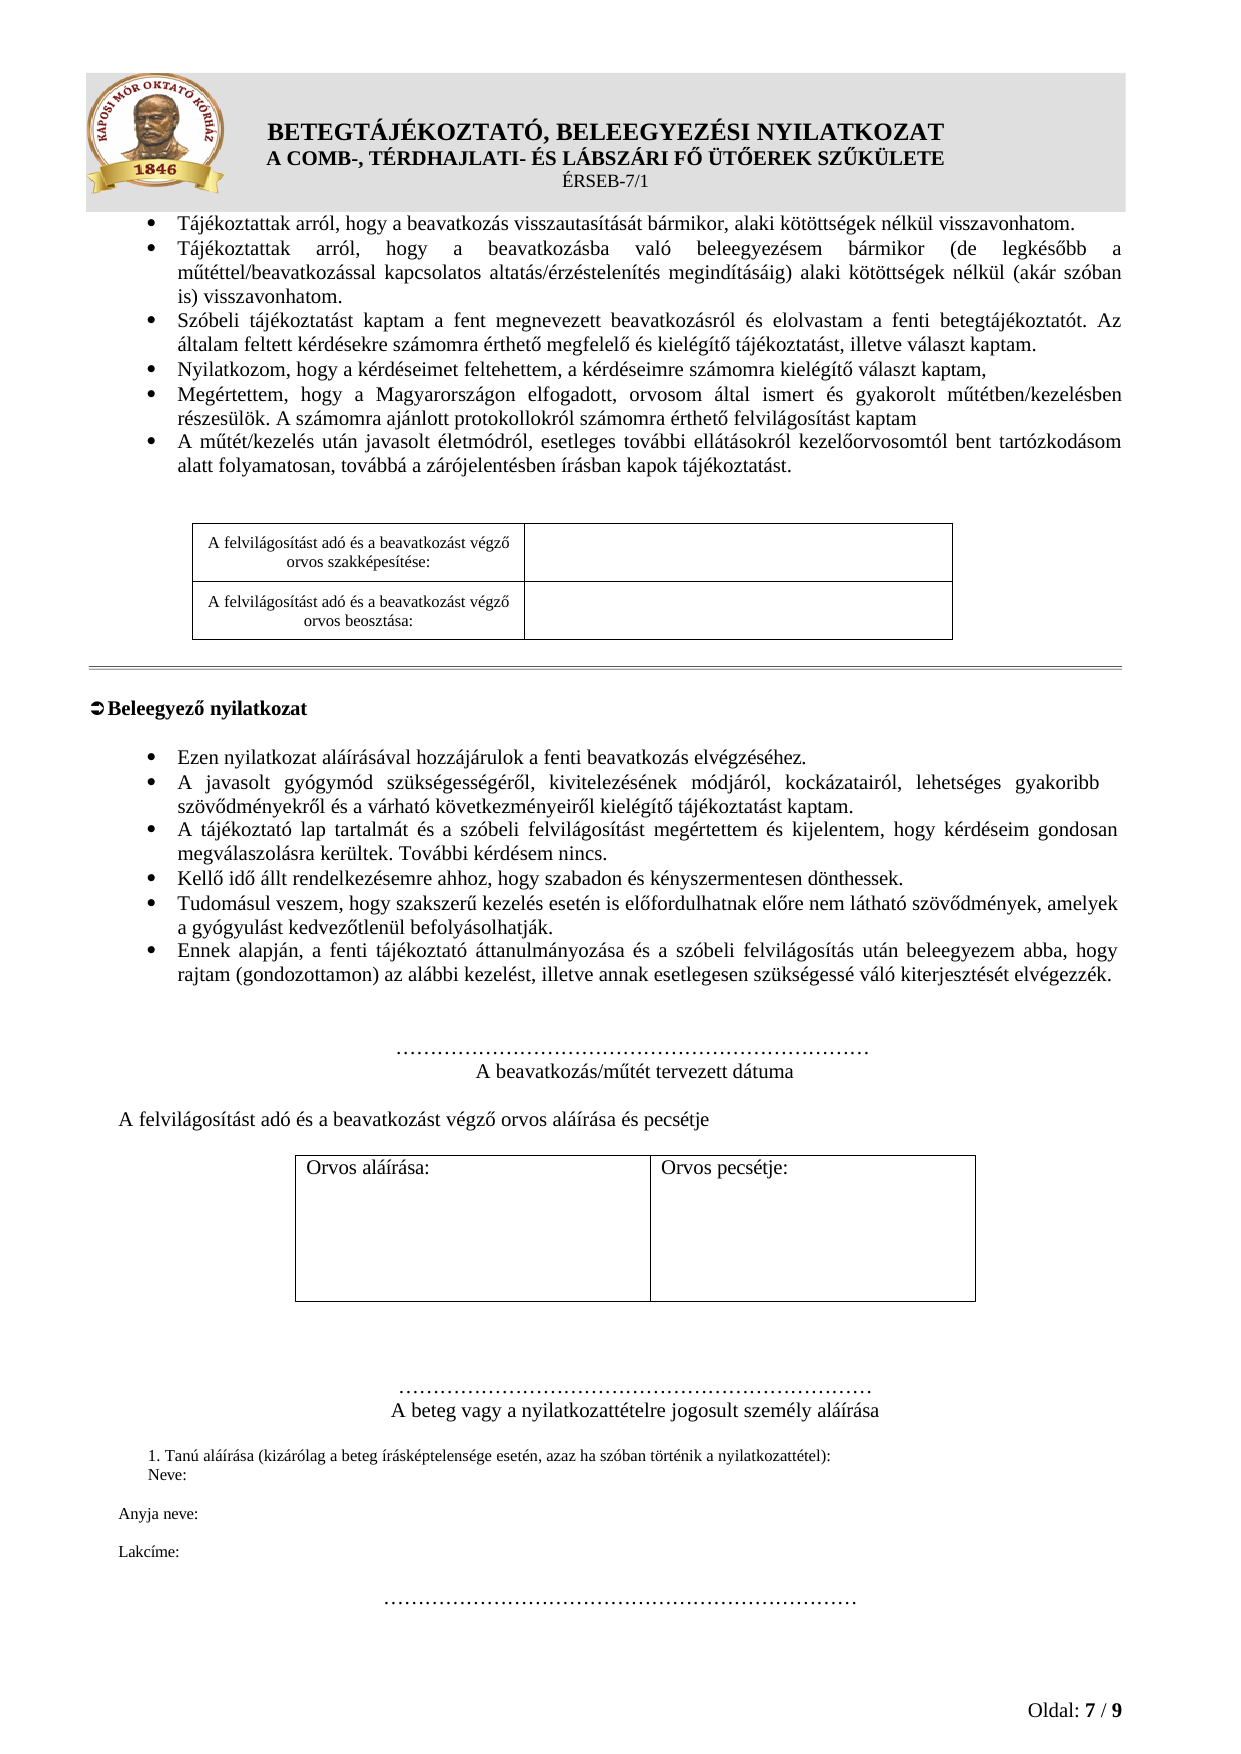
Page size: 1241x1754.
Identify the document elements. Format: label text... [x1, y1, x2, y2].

text Anyja neve: [118, 1503, 1181, 1523]
list Tanú aláírása (kizárólag a beteg írásképtelensége esetén, azaz ha szóban történik a nyilatkozattétel): Neve: [148, 1446, 831, 1484]
list Ezen nyilatkozat aláírásával hozzájárulok a fenti beavatkozás elvégzéséhez. [148, 744, 1181, 770]
table_cell A felvilágosítást adó és a beavatkozást végző orvos beosztása: [193, 582, 524, 639]
list Nyilatkozom, hogy a kérdéseimet feltehettem, a kérdéseimre számomra kielégítő választ kaptam, [148, 356, 1181, 382]
table_header [525, 524, 952, 581]
list Kellő idő állt rendelkezésemre ahhoz, hogy szabadon és kényszermentesen dönthessek. [148, 865, 1181, 891]
list Tájékoztattak arról, hogy a beavatkozás visszautasítását bármikor, alaki kötöttségek nélkül visszavonhatom. [148, 210, 1181, 236]
picture [86, 73, 227, 194]
text A felvilágosítást adó és a beavatkozást végző orvos aláírása és pecsétje [118, 1107, 1181, 1131]
list A tájékoztató lap tartalmát és a szóbeli felvilágosítást megértettem és kijelentem, hogy kérdéseim gondosan megválaszolásra kerültek. További kérdésem nincs. [148, 818, 1123, 865]
list Tudomásul veszem, hogy szakszerű kezelés esetén is előfordulhatnak előre nem látható szövődmények, amelyek a gyógyulást kedvezőtlenül befolyásolhatják. [148, 891, 1123, 939]
list A műtét/kezelés után javasolt életmódról, esetleges további ellátásokról kezelőorvosomtól bent tartózkodásom alatt folyamatosan, továbbá a zárójelentésben írásban kapok tájékoztatást. [148, 430, 1123, 477]
list Megértettem, hogy a Magyarországon elfogadott, orvosom által ismert és gyakorolt műtétben/kezelésben részesülök. A számomra ajánlott protokollokról számomra érthető felvilágosítást kaptam [148, 382, 1123, 430]
list A javasolt gyógymód szükségességéről, kivitelezésének módjáról, kockázatairól, lehetséges gyakoribb szövődményekről és a várható következményeiről kielégítő tájékoztatást kaptam. [148, 770, 1123, 818]
table_header A felvilágosítást adó és a beavatkozást végző orvos szakképesítése: [193, 524, 524, 581]
text …………………………………………………………… A beavatkozás/műtét tervezett dátuma [395, 1034, 883, 1083]
subtitle Beleegyező nyilatkozat [89, 695, 1181, 719]
list Tájékoztattak arról, hogy a beavatkozásba való beleegyezésem bármikor (de legkésőbb a műtéttel/beavatkozással kapcsolatos altatás/érzéstelenítés megindításáig) alaki kötöttségek nélkül (akár szóban is) visszavonhatom. [148, 236, 1123, 308]
list Szóbeli tájékoztatást kaptam a fent megnevezett beavatkozásról és elolvastam a fenti betegtájékoztatót. Az általam feltett kérdésekre számomra érthető megfelelő és kielégítő tájékoztatást, illetve választ kaptam. [148, 308, 1123, 356]
list Ennek alapján, a fenti tájékoztató áttanulmányozása és a szóbeli felvilágosítás után beleegyezem abba, hogy rajtam (gondozottamon) az alábbi kezelést, illetve annak esetlegesen szükségessé váló kiterjesztését elvégezzék. [148, 939, 1123, 986]
text Lakcíme: [118, 1542, 1181, 1561]
text …………………………………………………………… A beteg vagy a nyilatkozattételre jogosult személy aláírása [390, 1374, 880, 1422]
table_cell [525, 582, 952, 639]
text …………………………………………………………… [59, 1585, 1181, 1609]
